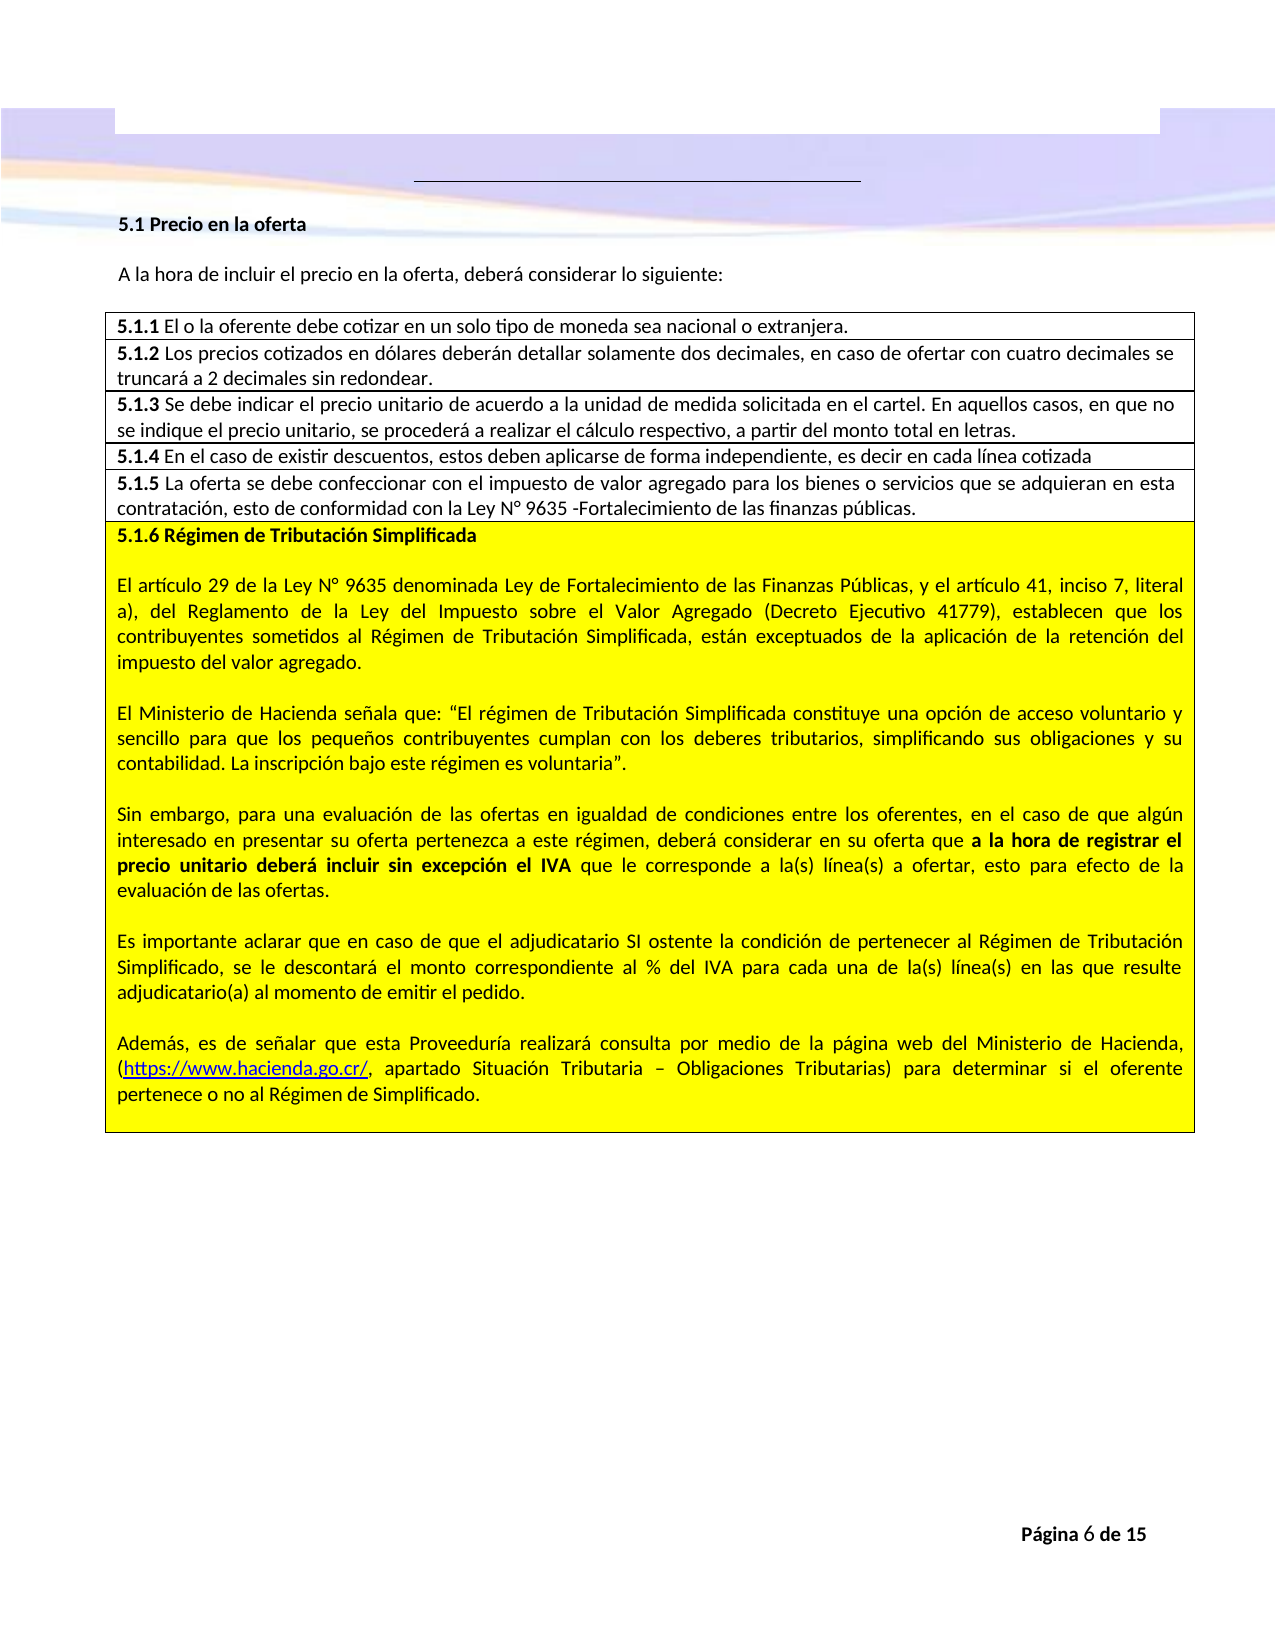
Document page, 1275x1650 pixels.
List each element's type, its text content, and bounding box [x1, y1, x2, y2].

table_cell 5.1.4 En el caso de existir descuentos, estos deben aplicarse de forma independiente, es decir en cada línea cotizada [106, 444, 1194, 469]
table_header 5.1.1 El o la oferente debe cotizar en un solo tipo de moneda sea nacional o extranjera. [106, 313, 1194, 338]
text A la hora de incluir el precio en la oferta, deberá considerar lo siguiente: [118, 261, 1275, 287]
table_cell 5.1.3 Se debe indicar el precio unitario de acuerdo a la unidad de medida solicitada en el cartel. En aquellos casos, en que no se indique el precio unitario, se procederá a realizar el cálculo respectivo, a partir del monto total en letras. [106, 392, 1194, 442]
picture [1, 108, 1275, 246]
table_cell 5.1.5 La oferta se debe confeccionar con el impuesto de valor agregado para los bienes o servicios que se adquieran en esta contratación, esto de conformidad con la Ley N° 9635 -Fortalecimiento de las finanzas públicas. [106, 470, 1194, 521]
table_cell 5.1.6 Régimen de Tributación Simplificada El artículo 29 de la Ley N° 9635 denominada Ley de Fortalecimiento de las Finanzas Públicas, y el artículo 41, inciso 7, literal a), del Reglamento de la Ley del Impuesto sobre el Valor Agregado (Decreto Ejecutivo 41779), establecen que los contribuyentes sometidos al Régimen de Tributación Simplificada, están exceptuados de la aplicación de la retención del impuesto del valor agregado. El Ministerio de Hacienda señala que: “El régimen de Tributación Simplificada constituye una opción de acceso voluntario y sencillo para que los pequeños contribuyentes cumplan con los deberes tributarios, simplificando sus obligaciones y su contabilidad. La inscripción bajo este régimen es voluntaria”. Sin embargo, para una evaluación de las ofertas en igualdad de condiciones entre los oferentes, en el caso de que algún interesado en presentar su oferta pertenezca a este régimen, deberá considerar en su oferta que a la hora de registrar el precio unitario deberá incluir sin excepción el IVA que le corresponde a la(s) línea(s) a ofertar, esto para efecto de la evaluación de las ofertas. Es importante aclarar que en caso de que el adjudicatario SI ostente la condición de pertenecer al Régimen de Tributación Simplificado, se le descontará el monto correspondiente al % del IVA para cada una de la(s) línea(s) en las que resulte adjudicatario(a) al momento de emitir el pedido. Además, es de señalar que esta Proveeduría realizará consulta por medio de la página web del Ministerio de Hacienda, (https://www.hacienda.go.cr/, apartado Situación Tributaria – Obligaciones Tributarias) para determinar si el oferente pertenece o no al Régimen de Simplificado. [106, 522, 1194, 1132]
list Precio en la oferta [118, 214, 1275, 236]
table_cell 5.1.2 Los precios cotizados en dólares deberán detallar solamente dos decimales, en caso de ofertar con cuatro decimales se truncará a 2 decimales sin redondear. [106, 340, 1194, 390]
